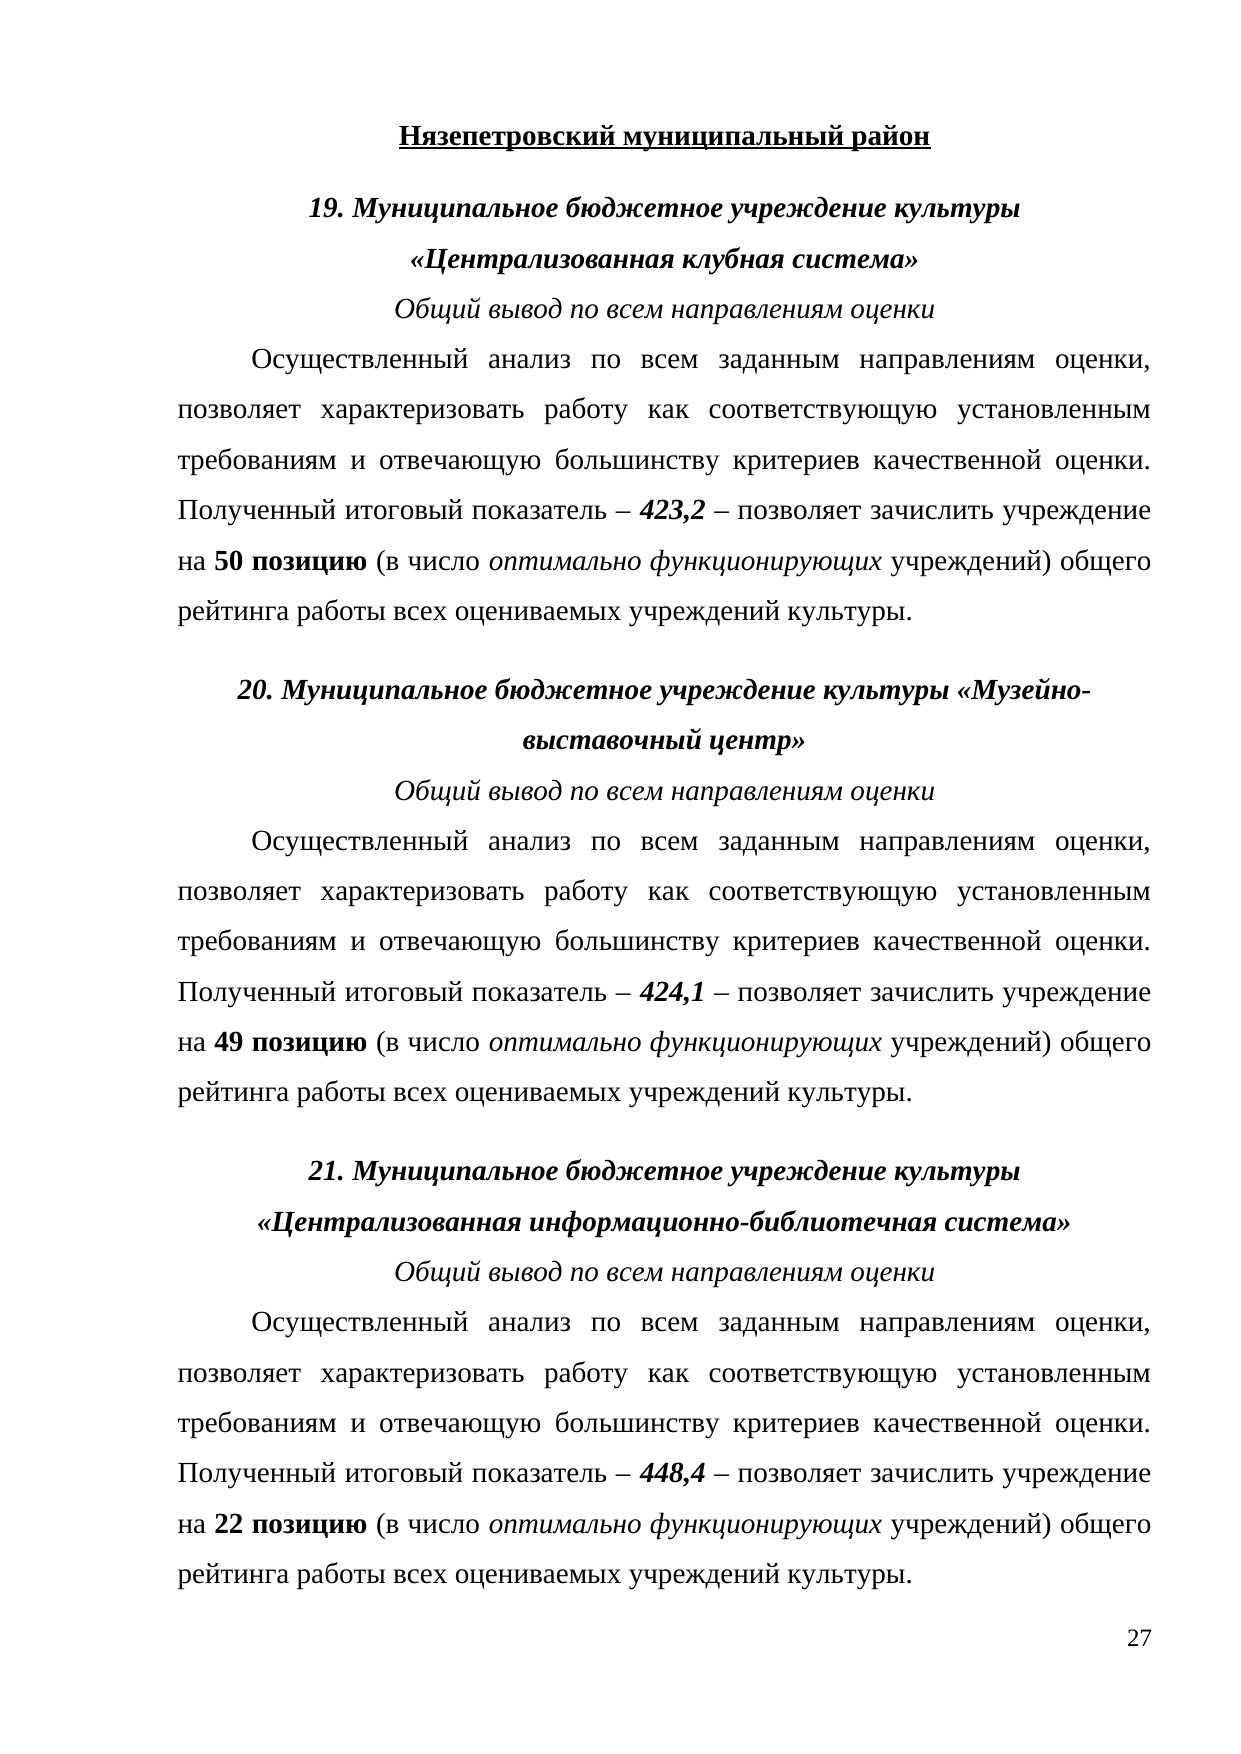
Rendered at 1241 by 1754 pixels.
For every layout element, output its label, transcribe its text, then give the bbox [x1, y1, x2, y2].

text Осуществленный анализ по всем заданным направлениям оценки, позволяет характеризовать работу как соответствующую установленным требованиям и отвечающую большинству критериев качественной оценки. Полученный итоговый показатель – 423,2 – позволяет зачислить учреждение на 50 позицию (в число оптимально функционирующих учреждений) общего рейтинга работы всех оцениваемых учреждений культуры. [177, 341, 1152, 626]
list Общий вывод по всем направлениям оценки [177, 1254, 1152, 1288]
text Нязепетровский муниципальный район [177, 118, 1152, 152]
text 20. Муниципальное бюджетное учреждение культуры «Музейно-выставочный центр» [177, 672, 1152, 756]
text Осуществленный анализ по всем заданным направлениям оценки, позволяет характеризовать работу как соответствующую установленным требованиям и отвечающую большинству критериев качественной оценки. Полученный итоговый показатель – 424,1 – позволяет зачислить учреждение на 49 позицию (в число оптимально функционирующих учреждений) общего рейтинга работы всех оцениваемых учреждений культуры. [177, 823, 1152, 1108]
list Общий вывод по всем направлениям оценки [177, 291, 1152, 324]
list Общий вывод по всем направлениям оценки [177, 773, 1152, 806]
text Осуществленный анализ по всем заданным направлениям оценки, позволяет характеризовать работу как соответствующую установленным требованиям и отвечающую большинству критериев качественной оценки. Полученный итоговый показатель – 448,4 – позволяет зачислить учреждение на 22 позицию (в число оптимально функционирующих учреждений) общего рейтинга работы всех оцениваемых учреждений культуры. [177, 1304, 1152, 1589]
text 19. Муниципальное бюджетное учреждение культуры «Централизованная клубная система» [177, 190, 1152, 274]
text 21. Муниципальное бюджетное учреждение культуры «Централизованная информационно-библиотечная система» [177, 1153, 1152, 1237]
